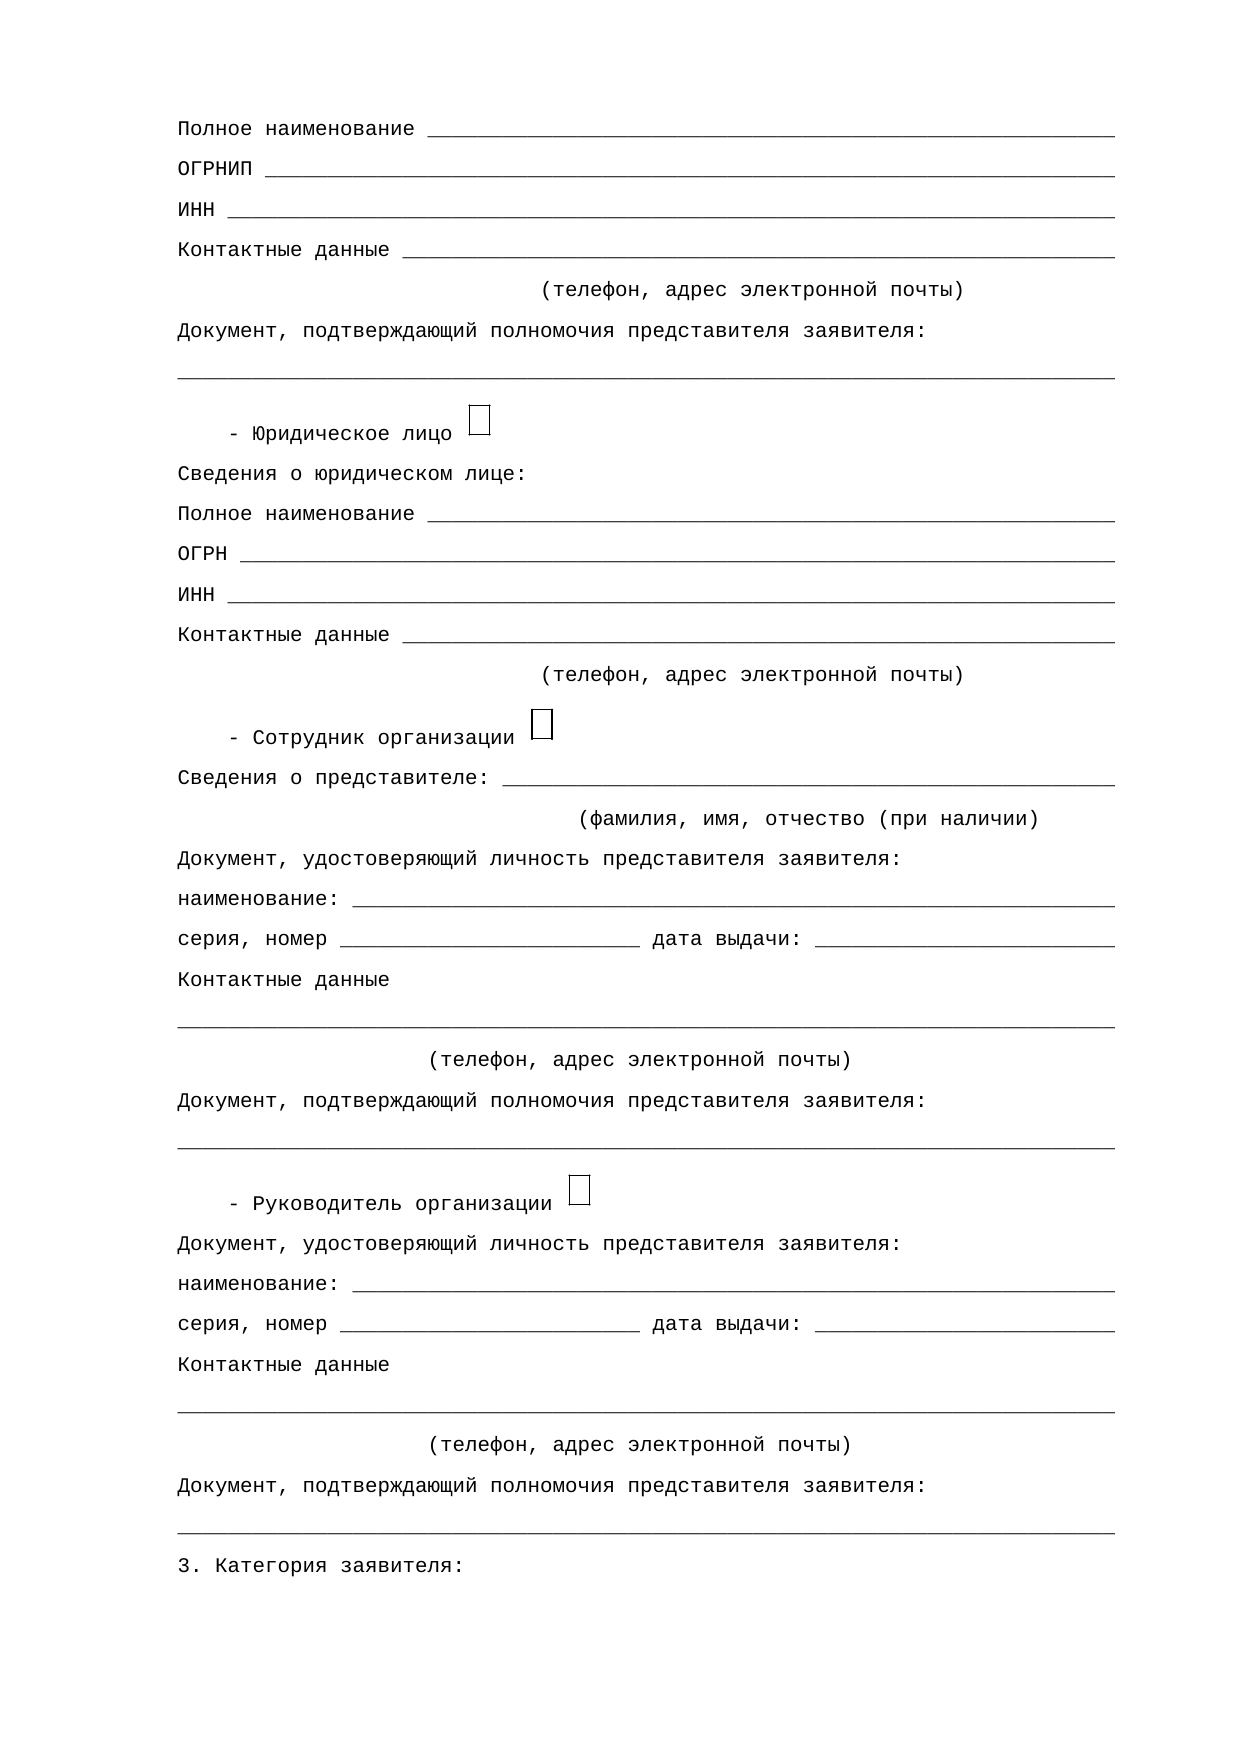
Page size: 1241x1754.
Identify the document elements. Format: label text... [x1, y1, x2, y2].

text - Юридическое лицо [177, 400, 1152, 446]
text ИНН _______________________________________________________________________ [177, 584, 1152, 607]
text 3. Категория заявителя: [177, 1555, 1152, 1579]
text Документ, подтверждающий полномочия представителя заявителя: [177, 1090, 1152, 1113]
text серия, номер ________________________ дата выдачи: ________________________ [177, 928, 1152, 952]
text (телефон, адрес электронной почты) [177, 279, 1152, 303]
text наименование: _____________________________________________________________ [177, 1273, 1152, 1297]
text ___________________________________________________________________________ [177, 1394, 1152, 1418]
text ___________________________________________________________________________ [177, 1130, 1152, 1154]
text (телефон, адрес электронной почты) [177, 1049, 1152, 1073]
text ___________________________________________________________________________ [177, 1009, 1152, 1033]
text Контактные данные _________________________________________________________ [177, 239, 1152, 263]
text Документ, удостоверяющий личность представителя заявителя: [177, 848, 1152, 871]
text Контактные данные _________________________________________________________ [177, 624, 1152, 648]
text (фамилия, имя, отчество (при наличии) [177, 807, 1152, 831]
text Полное наименование _______________________________________________________ [177, 503, 1152, 527]
text (телефон, адрес электронной почты) [177, 664, 1152, 688]
text наименование: _____________________________________________________________ [177, 888, 1152, 912]
text Полное наименование _______________________________________________________ [177, 118, 1152, 142]
text - Сотрудник организации [177, 705, 1152, 751]
text ___________________________________________________________________________ [177, 1515, 1152, 1539]
text Документ, подтверждающий полномочия представителя заявителя: [177, 320, 1152, 343]
text Документ, удостоверяющий личность представителя заявителя: [177, 1233, 1152, 1256]
text (телефон, адрес электронной почты) [177, 1434, 1152, 1458]
text ___________________________________________________________________________ [177, 360, 1152, 384]
text - Руководитель организации [177, 1170, 1152, 1216]
text ИНН _______________________________________________________________________ [177, 199, 1152, 222]
text ОГРН ______________________________________________________________________ [177, 543, 1152, 567]
text Контактные данные [177, 1354, 1152, 1377]
text серия, номер ________________________ дата выдачи: ________________________ [177, 1313, 1152, 1337]
text Сведения о юридическом лице: [177, 463, 1152, 486]
text Контактные данные [177, 969, 1152, 992]
text Документ, подтверждающий полномочия представителя заявителя: [177, 1475, 1152, 1498]
text Сведения о представителе: _________________________________________________ [177, 767, 1152, 791]
text ОГРНИП ____________________________________________________________________ [177, 158, 1152, 182]
